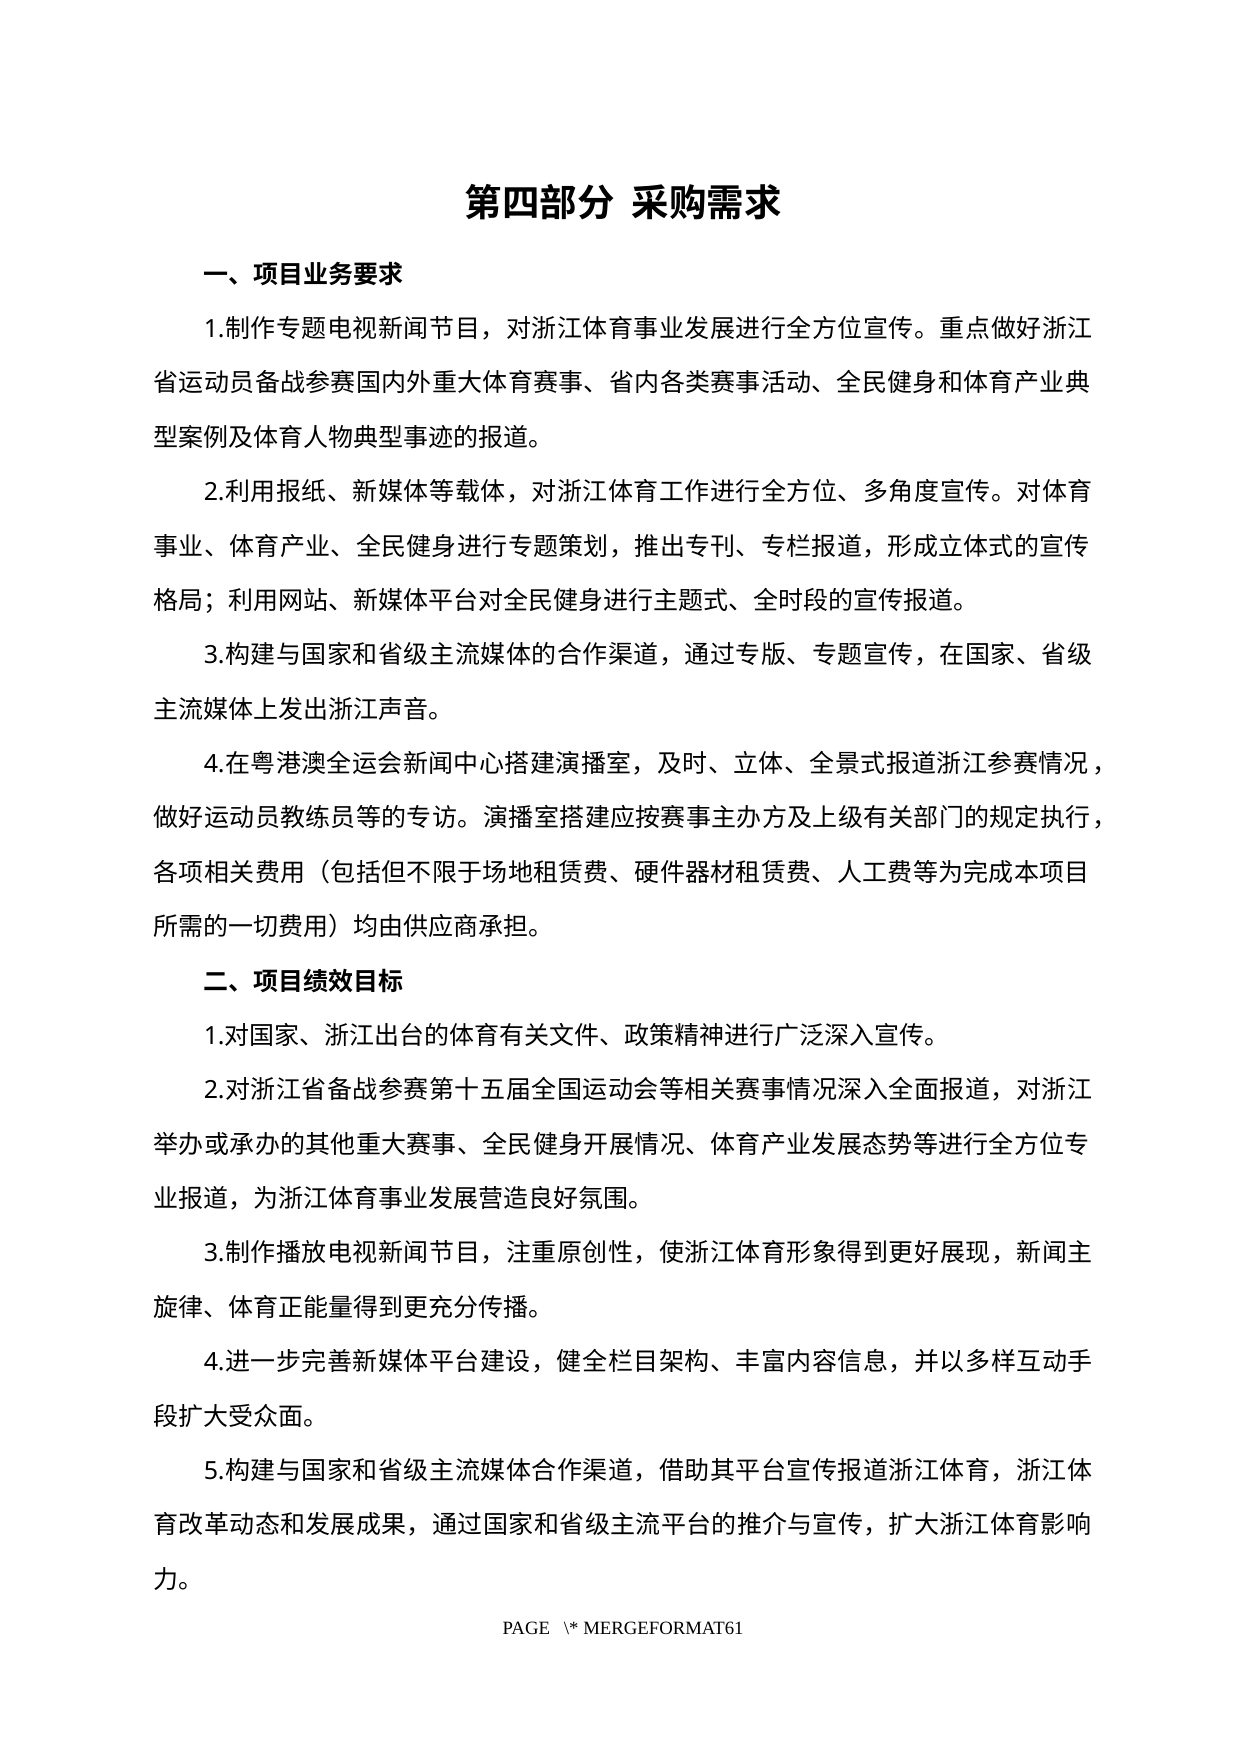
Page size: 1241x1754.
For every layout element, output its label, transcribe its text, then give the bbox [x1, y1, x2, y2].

text 1.对国家、浙江出台的体育有关文件、政策精神进行广泛深入宣传。 [153, 1015, 1092, 1052]
text 1.制作专题电视新闻节目，对浙江体育事业发展进行全方位宣传。重点做好浙江省运动员备战参赛国内外重大体育赛事、省内各类赛事活动、全民健身和体育产业典型案例及体育人物典型事迹的报道。 [153, 308, 1092, 453]
text 5.构建与国家和省级主流媒体合作渠道，借助其平台宣传报道浙江体育，浙江体育改革动态和发展成果，通过国家和省级主流平台的推介与宣传，扩大浙江体育影响力。 [153, 1450, 1092, 1595]
text 一、项目业务要求 [153, 254, 1092, 290]
text 4.在粤港澳全运会新闻中心搭建演播室，及时、立体、全景式报道浙江参赛情况，做好运动员教练员等的专访。演播室搭建应按赛事主办方及上级有关部门的规定执行，各项相关费用（包括但不限于场地租赁费、硬件器材租赁费、人工费等为完成本项目所需的一切费用）均由供应商承担。 [153, 743, 1092, 943]
text 3.构建与国家和省级主流媒体的合作渠道，通过专版、专题宣传，在国家、省级主流媒体上发出浙江声音。 [153, 635, 1092, 725]
text 2.对浙江省备战参赛第十五届全国运动会等相关赛事情况深入全面报道，对浙江举办或承办的其他重大赛事、全民健身开展情况、体育产业发展态势等进行全方位专业报道，为浙江体育事业发展营造良好氛围。 [153, 1070, 1092, 1215]
text 4.进一步完善新媒体平台建设，健全栏目架构、丰富内容信息，并以多样互动手段扩大受众面。 [153, 1342, 1092, 1432]
text 2.利用报纸、新媒体等载体，对浙江体育工作进行全方位、多角度宣传。对体育事业、体育产业、全民健身进行专题策划，推出专刊、专栏报道，形成立体式的宣传格局；利用网站、新媒体平台对全民健身进行主题式、全时段的宣传报道。 [153, 472, 1092, 617]
text 二、项目绩效目标 [153, 961, 1092, 997]
text 3.制作播放电视新闻节目，注重原创性，使浙江体育形象得到更好展现，新闻主旋律、体育正能量得到更充分传播。 [153, 1233, 1092, 1323]
text 第四部分 采购需求 [153, 173, 1092, 227]
